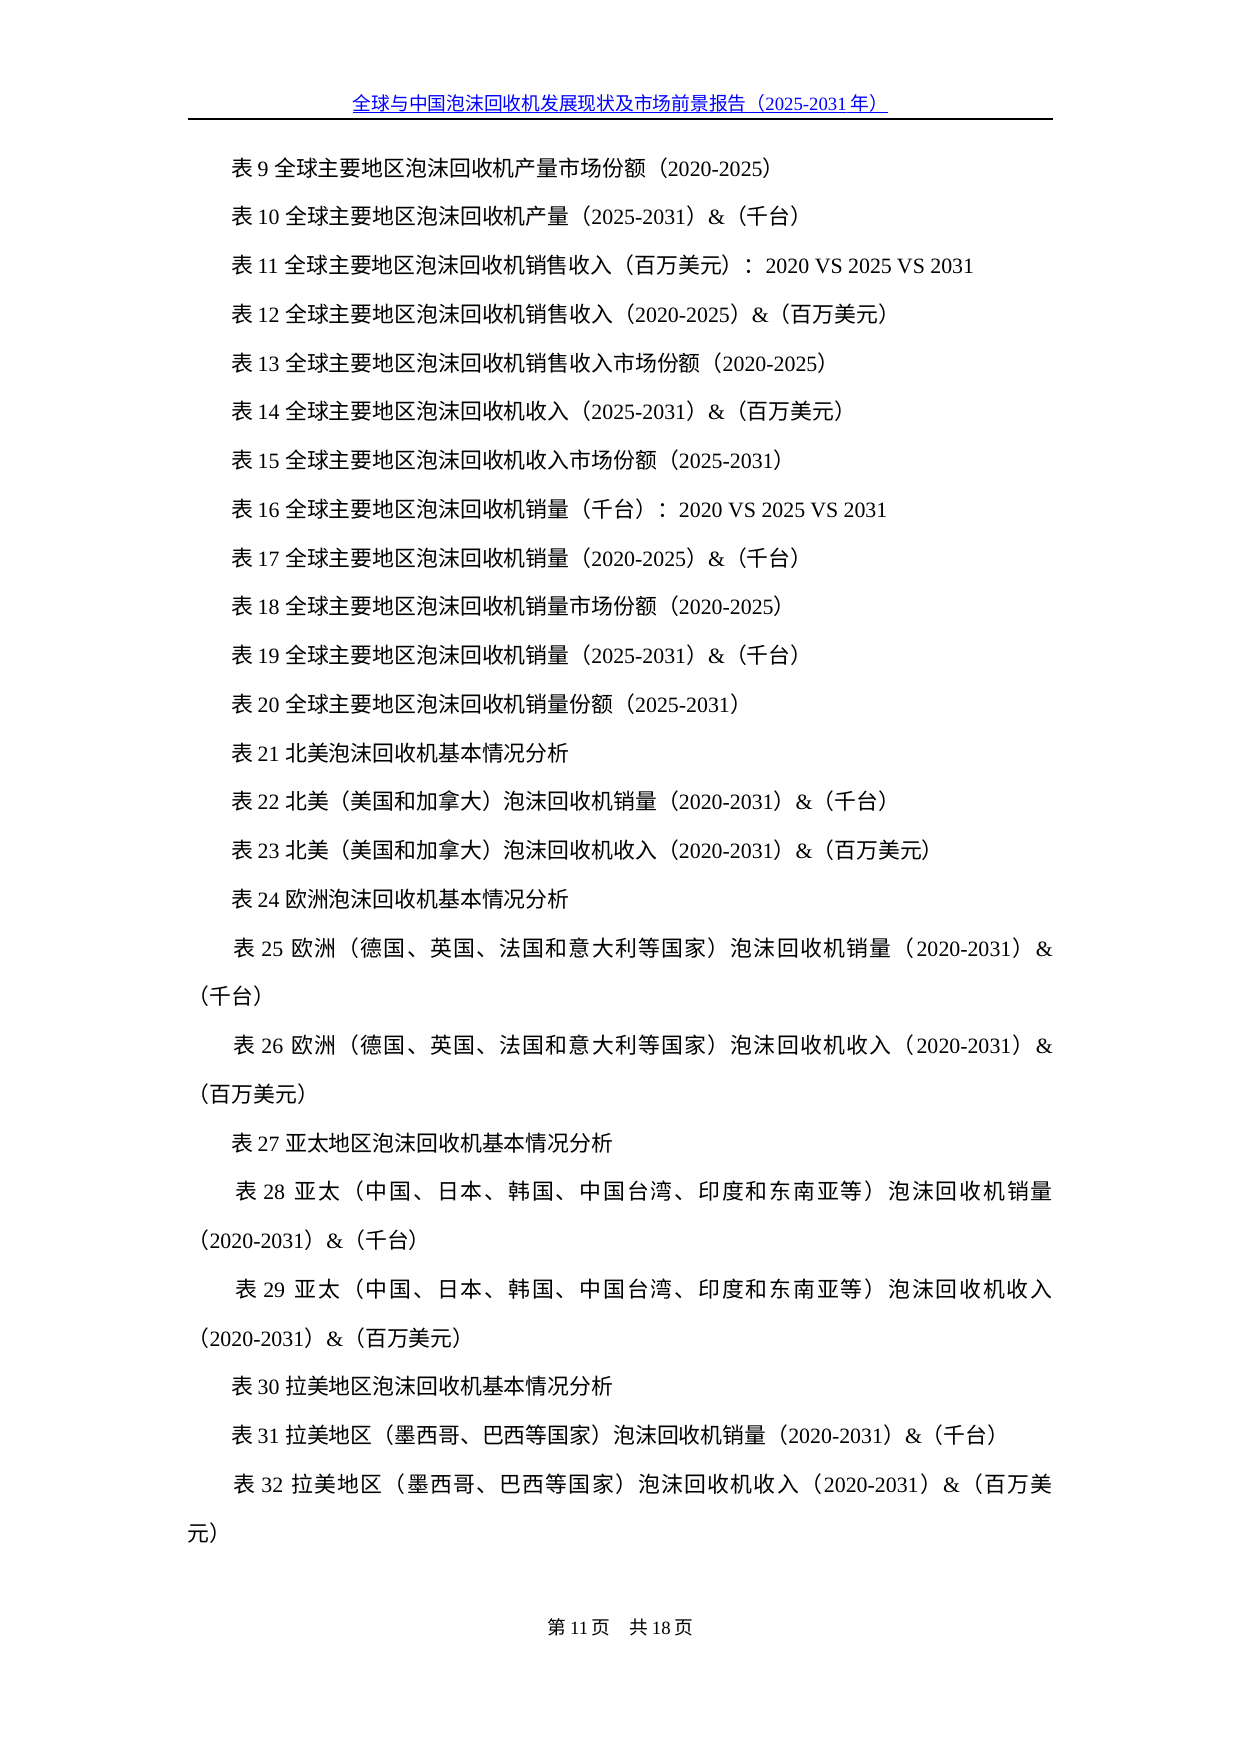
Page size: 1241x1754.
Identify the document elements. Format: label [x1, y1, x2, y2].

text [187, 150, 1053, 1548]
